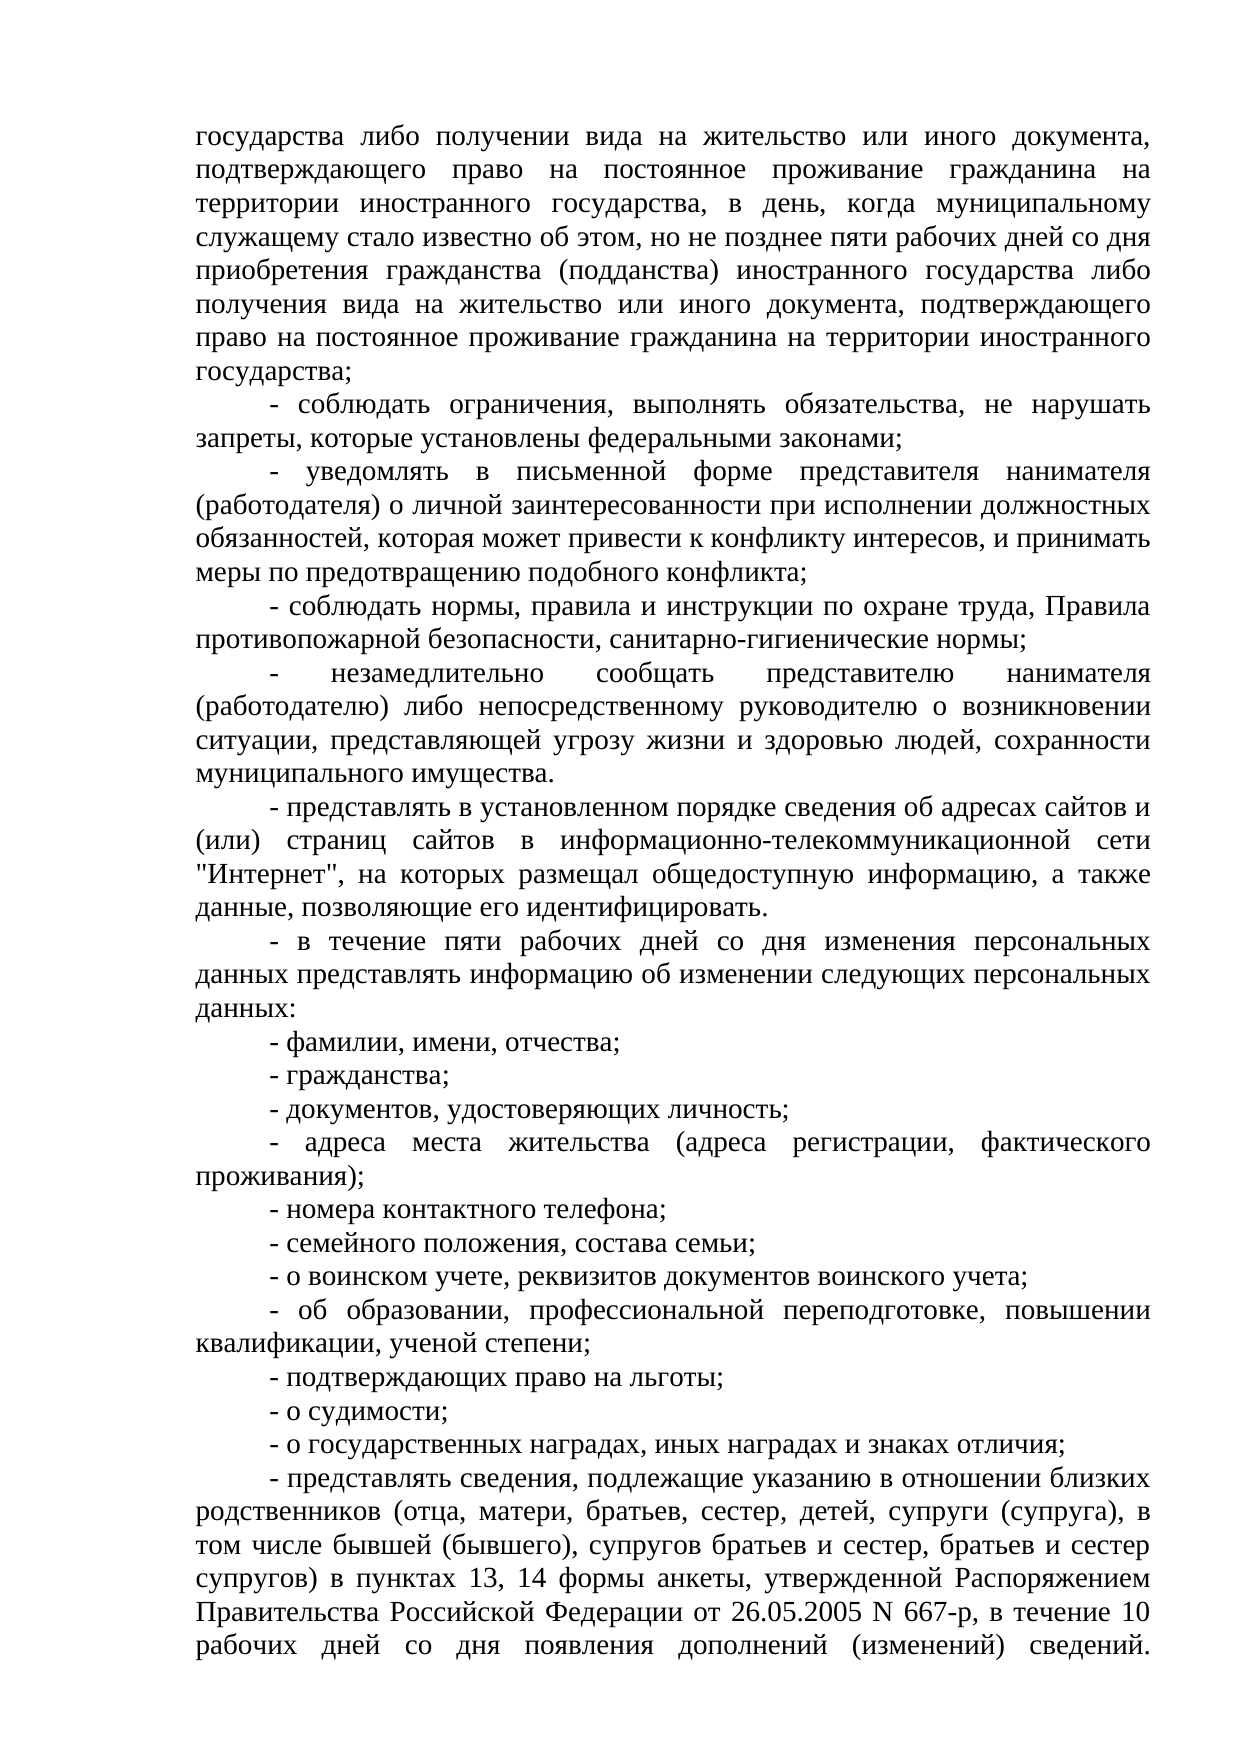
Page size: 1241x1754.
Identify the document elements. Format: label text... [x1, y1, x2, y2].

text - незамедлительно сообщать представителю нанимателя (работодателю) либо непосредственному руководителю о возникновении ситуации, представляющей угрозу жизни и здоровью людей, сохранности муниципального имущества. [195, 655, 1152, 789]
text - о государственных наградах, иных наградах и знаках отличия; [195, 1426, 1152, 1460]
text - уведомлять в письменной форме представителя нанимателя (работодателя) о личной заинтересованности при исполнении должностных обязанностей, которая может привести к конфликту интересов, и принимать меры по предотвращению подобного конфликта; [195, 453, 1152, 588]
text - представлять в установленном порядке сведения об адресах сайтов и (или) страниц сайтов в информационно-телекоммуникационной сети "Интернет", на которых размещал общедоступную информацию, а также данные, позволяющие его идентифицировать. [195, 789, 1152, 923]
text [195, 1460, 1152, 1661]
text - подтверждающих право на льготы; [195, 1359, 1152, 1393]
text - гражданства; [195, 1057, 1152, 1091]
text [195, 118, 1152, 386]
text - семейного положения, состава семьи; [195, 1225, 1152, 1258]
text - в течение пяти рабочих дней со дня изменения персональных данных представлять информацию об изменении следующих персональных данных: [195, 923, 1152, 1024]
text - об образовании, профессиональной переподготовке, повышении квалификации, ученой степени; [195, 1292, 1152, 1359]
text - адреса места жительства (адреса регистрации, фактического проживания); [195, 1124, 1152, 1191]
text - соблюдать нормы, правила и инструкции по охране труда, Правила противопожарной безопасности, санитарно-гигиенические нормы; [195, 588, 1152, 655]
text - о судимости; [195, 1393, 1152, 1426]
text - фамилии, имени, отчества; [195, 1024, 1152, 1057]
text - документов, удостоверяющих личность; [195, 1091, 1152, 1124]
text - соблюдать ограничения, выполнять обязательства, не нарушать запреты, которые установлены федеральными законами; [195, 386, 1152, 453]
text - о воинском учете, реквизитов документов воинского учета; [195, 1258, 1152, 1292]
text - номера контактного телефона; [195, 1191, 1152, 1225]
